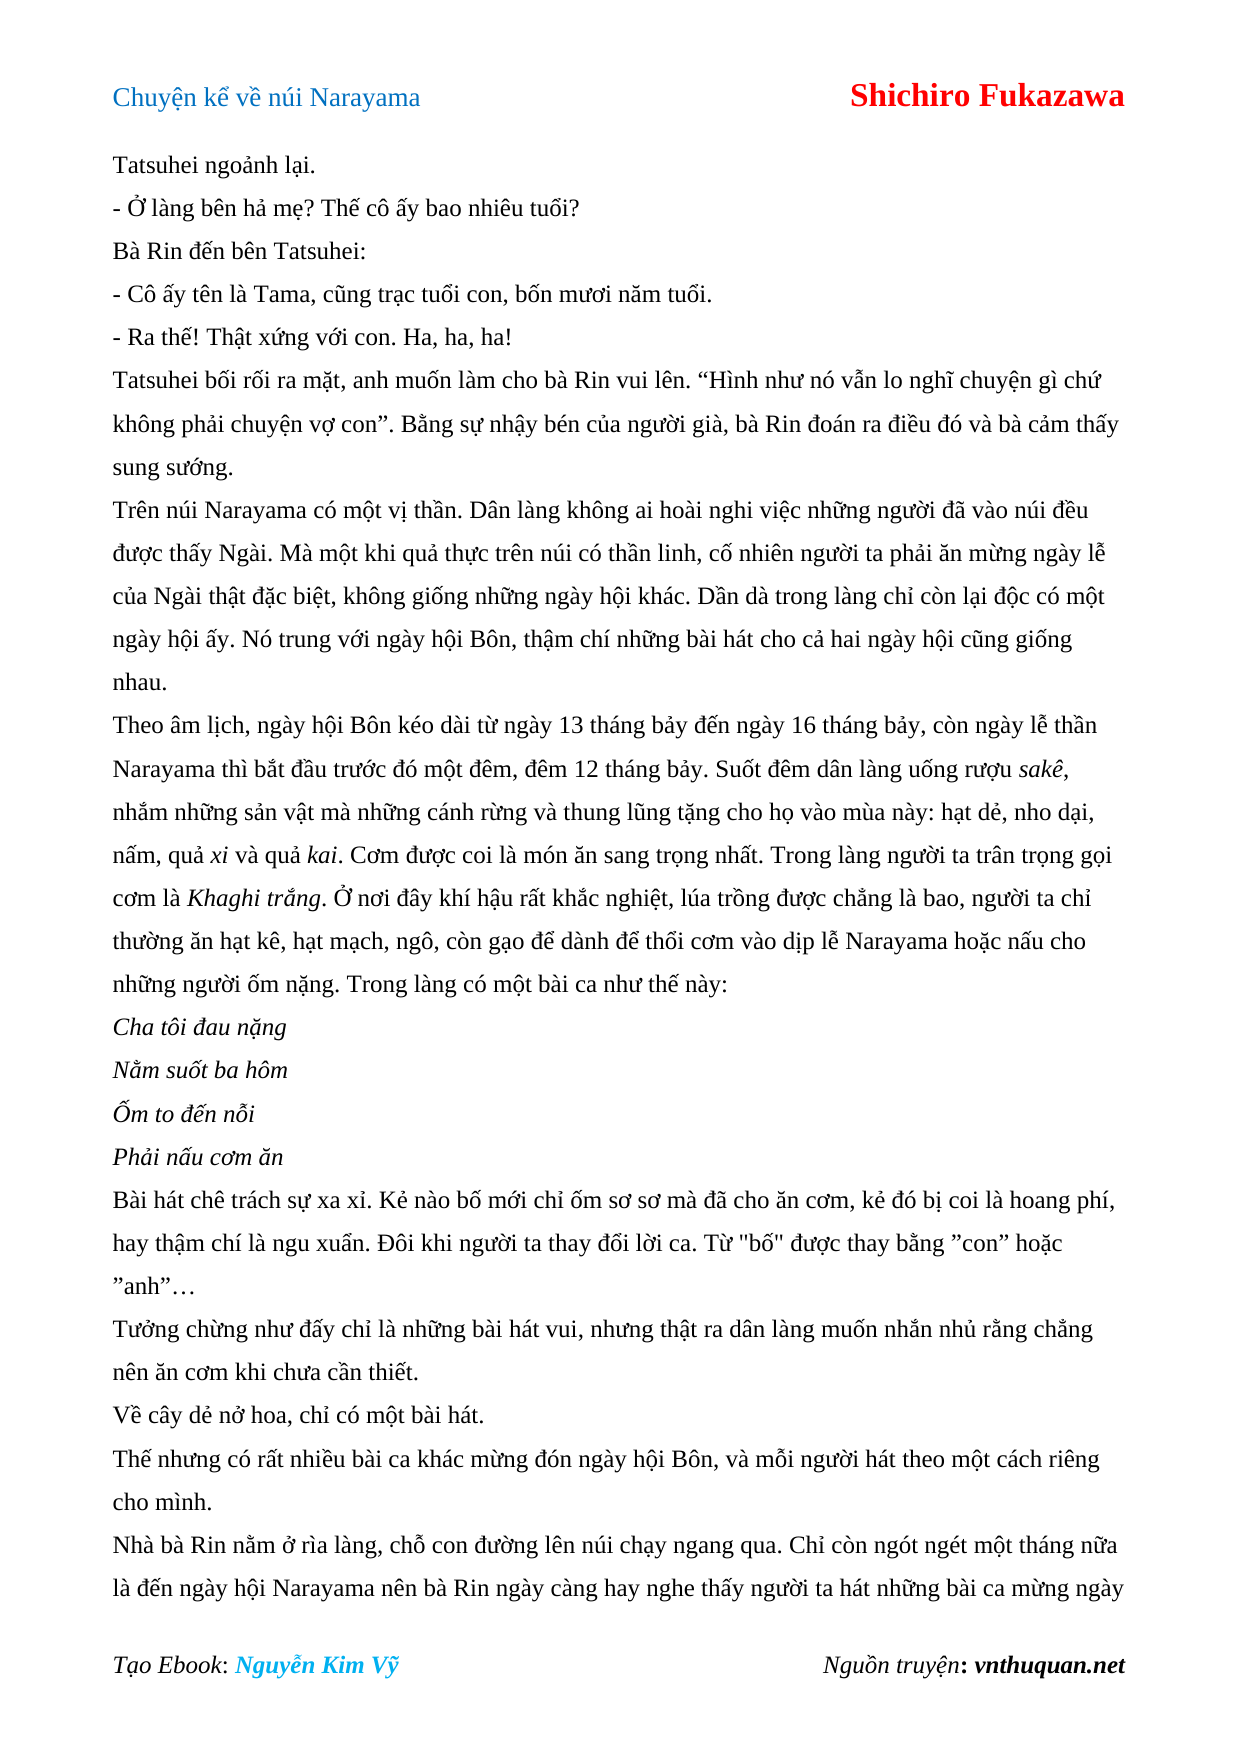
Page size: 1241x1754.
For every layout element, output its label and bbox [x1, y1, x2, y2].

text [112, 150, 1128, 1602]
